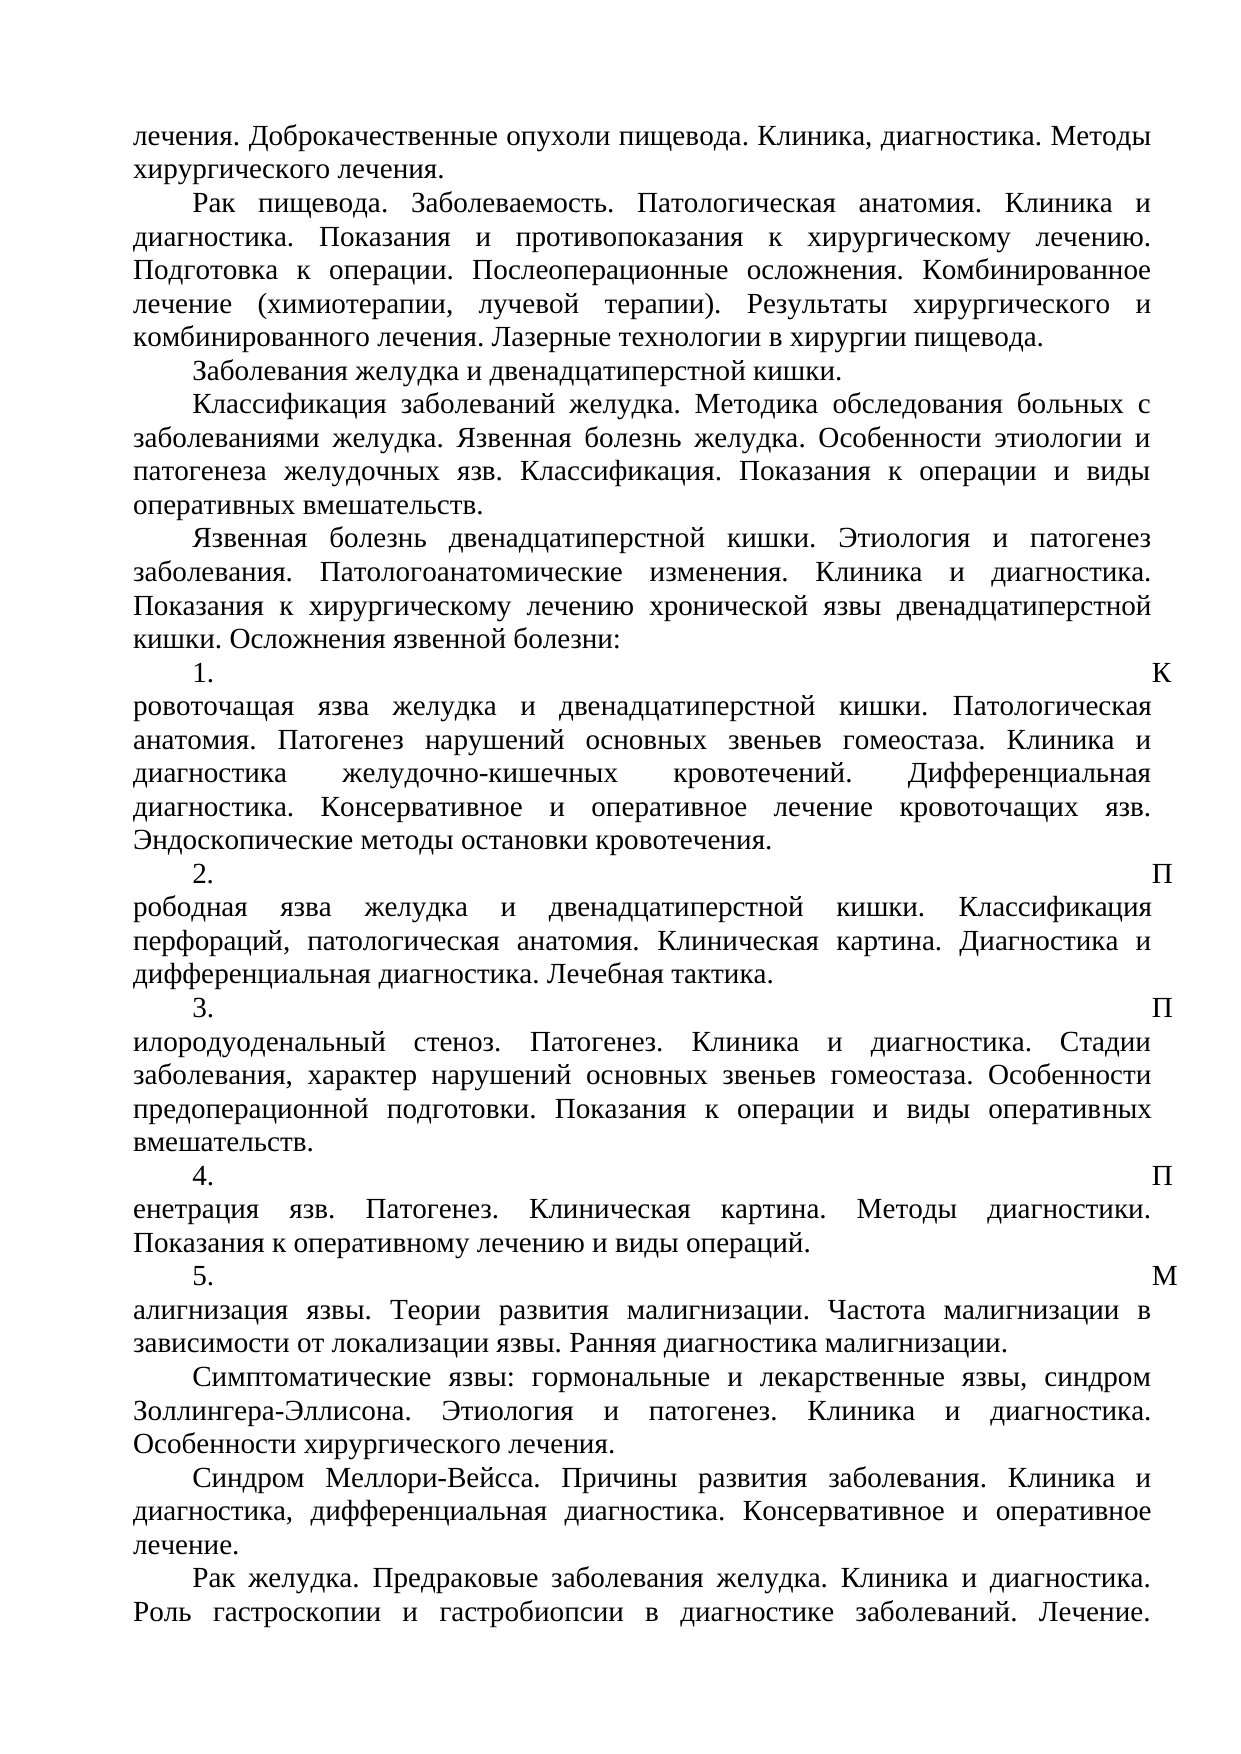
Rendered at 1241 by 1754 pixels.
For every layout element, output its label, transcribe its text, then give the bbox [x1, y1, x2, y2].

list Пенетрация язв. Патогенез. Клиническая картина. Методы диагностики. Показания к оперативному лечению и виды операций. [133, 1158, 1152, 1258]
text Симптоматические язвы: гормональные и лекарственные язвы, синдром Золлингера-Эллисона. Этиология и патогенез. Клиника и диагностика. Особенности хирургического лечения. [133, 1359, 1152, 1460]
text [133, 118, 1152, 185]
text Заболевания желудка и двенадцатиперстной кишки. [133, 353, 1152, 386]
list Прободная язва желудка и двенадцатиперстной кишки. Классификация перфораций, патологическая анатомия. Клиническая картина. Диагностика и дифференциальная диагностика. Лечебная тактика. [133, 856, 1152, 990]
text Классификация заболеваний желудка. Методика обследования больных с заболеваниями желудка. Язвенная болезнь желудка. Особенности этиологии и патогенеза желудочных язв. Классификация. Показания к операции и виды оперативных вмешательств. [133, 386, 1152, 521]
text Язвенная болезнь двенадцатиперстной кишки. Этиология и патогенез заболевания. Патологоанатомические изменения. Клиника и диагностика. Показания к хирургическому лечению хронической язвы двенадцатиперстной кишки. Осложнения язвенной болезни: [133, 521, 1152, 655]
text Синдром Меллори-Вейсса. Причины развития заболевания. Клиника и диагностика, дифференциальная диагностика. Консервативное и оперативное лечение. [133, 1460, 1152, 1560]
list Пилородуоденальный стеноз. Патогенез. Клиника и диагностика. Стадии заболевания, характер нарушений основных звеньев гомеостаза. Особенности предоперационной подготовки. Показания к операции и виды оперативных вмешательств. [133, 990, 1152, 1158]
text Рак пищевода. Заболеваемость. Патологическая анатомия. Клиника и диагностика. Показания и противопоказания к хирургическому лечению. Подготовка к операции. Послеоперационные осложнения. Комбинированное лечение (химиотерапии, лучевой терапии). Результаты хирургического и комбинированного лечения. Лазерные технологии в хирургии пищевода. [133, 185, 1152, 353]
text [133, 1560, 1152, 1627]
list Малигнизация язвы. Теории развития малигнизации. Частота малигнизации в зависимости от локализации язвы. Ранняя диагностика малигнизации. [133, 1258, 1152, 1359]
list Кровоточащая язва желудка и двенадцатиперстной кишки. Патологическая анатомия. Патогенез нарушений основных звеньев гомеостаза. Клиника и диагностика желудочно-кишечных кровотечений. Дифференциальная диагностика. Консервативное и оперативное лечение кровоточащих язв. Эндоскопические методы остановки кровотечения. [133, 655, 1152, 856]
